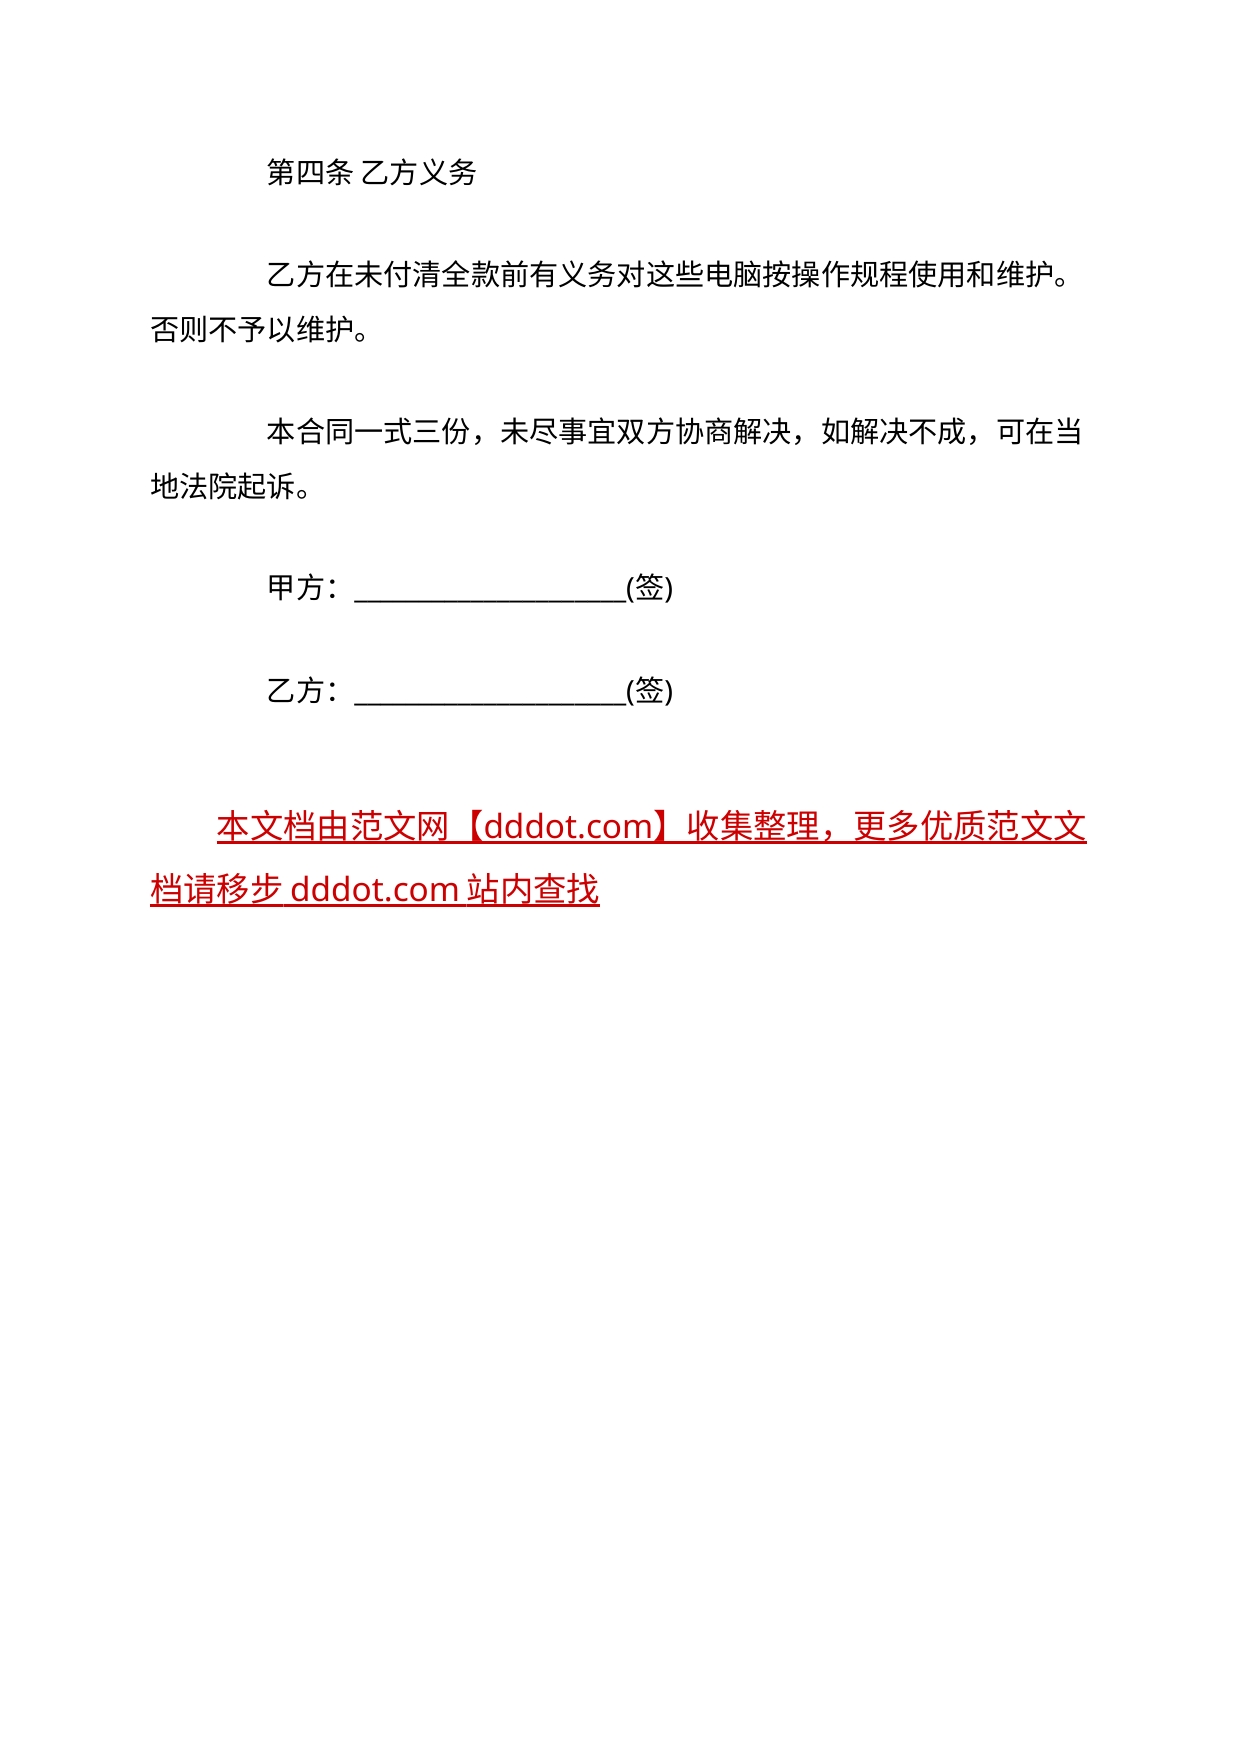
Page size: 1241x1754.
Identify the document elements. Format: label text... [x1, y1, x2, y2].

text 乙方在未付清全款前有义务对这些电脑按操作规程使用和维护。否则不予以维护。 [150, 252, 1090, 349]
text 甲方：_____________________(签) [150, 565, 1090, 607]
text 本文档由范文网【dddot.com】收集整理，更多优质范文文档请移步dddot.com站内查找 [150, 800, 1090, 912]
text 乙方：_____________________(签) [150, 667, 1090, 709]
text 第四条 乙方义务 [150, 150, 1090, 192]
text 本合同一式三份，未尽事宜双方协商解决，如解决不成，可在当地法院起诉。 [150, 408, 1090, 506]
